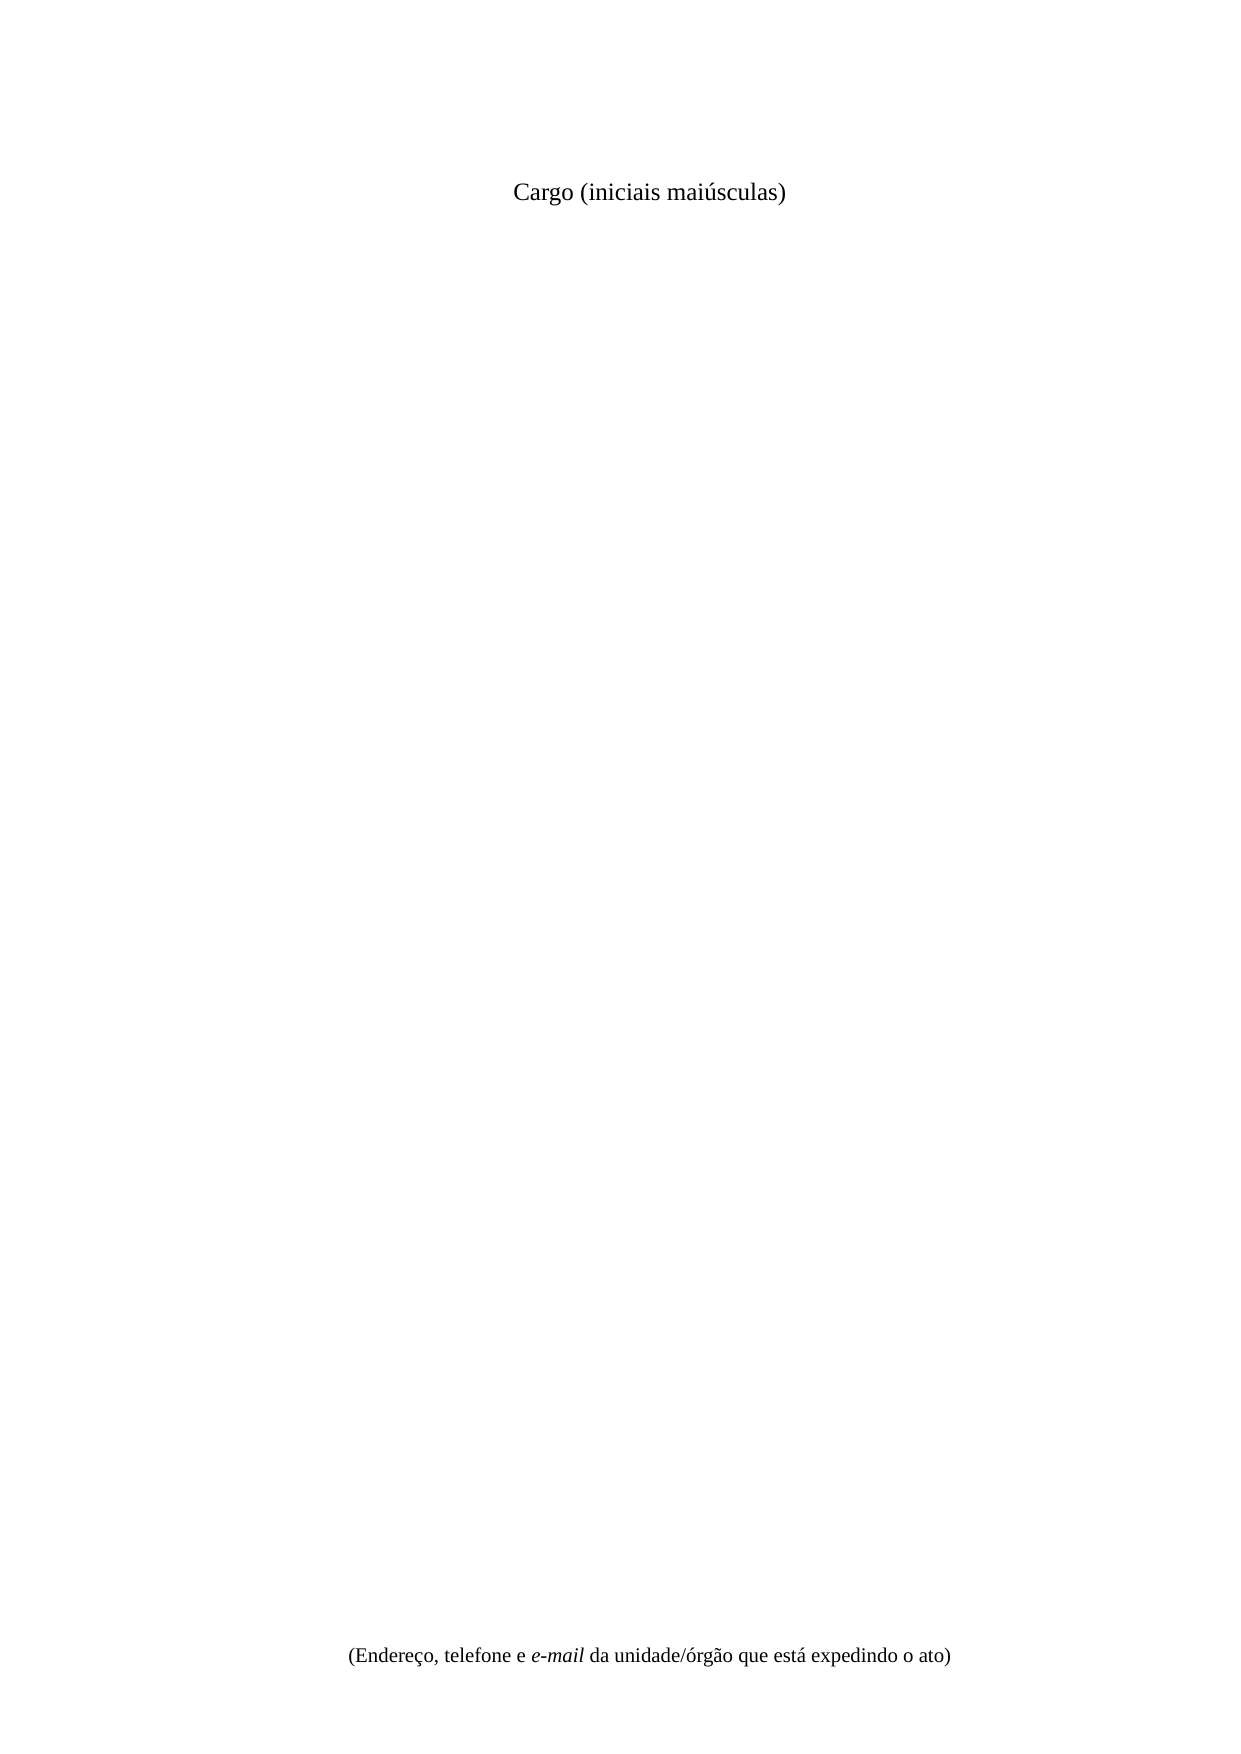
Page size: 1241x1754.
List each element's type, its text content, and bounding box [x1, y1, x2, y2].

text Cargo (iniciais maiúsculas) [177, 177, 1122, 206]
